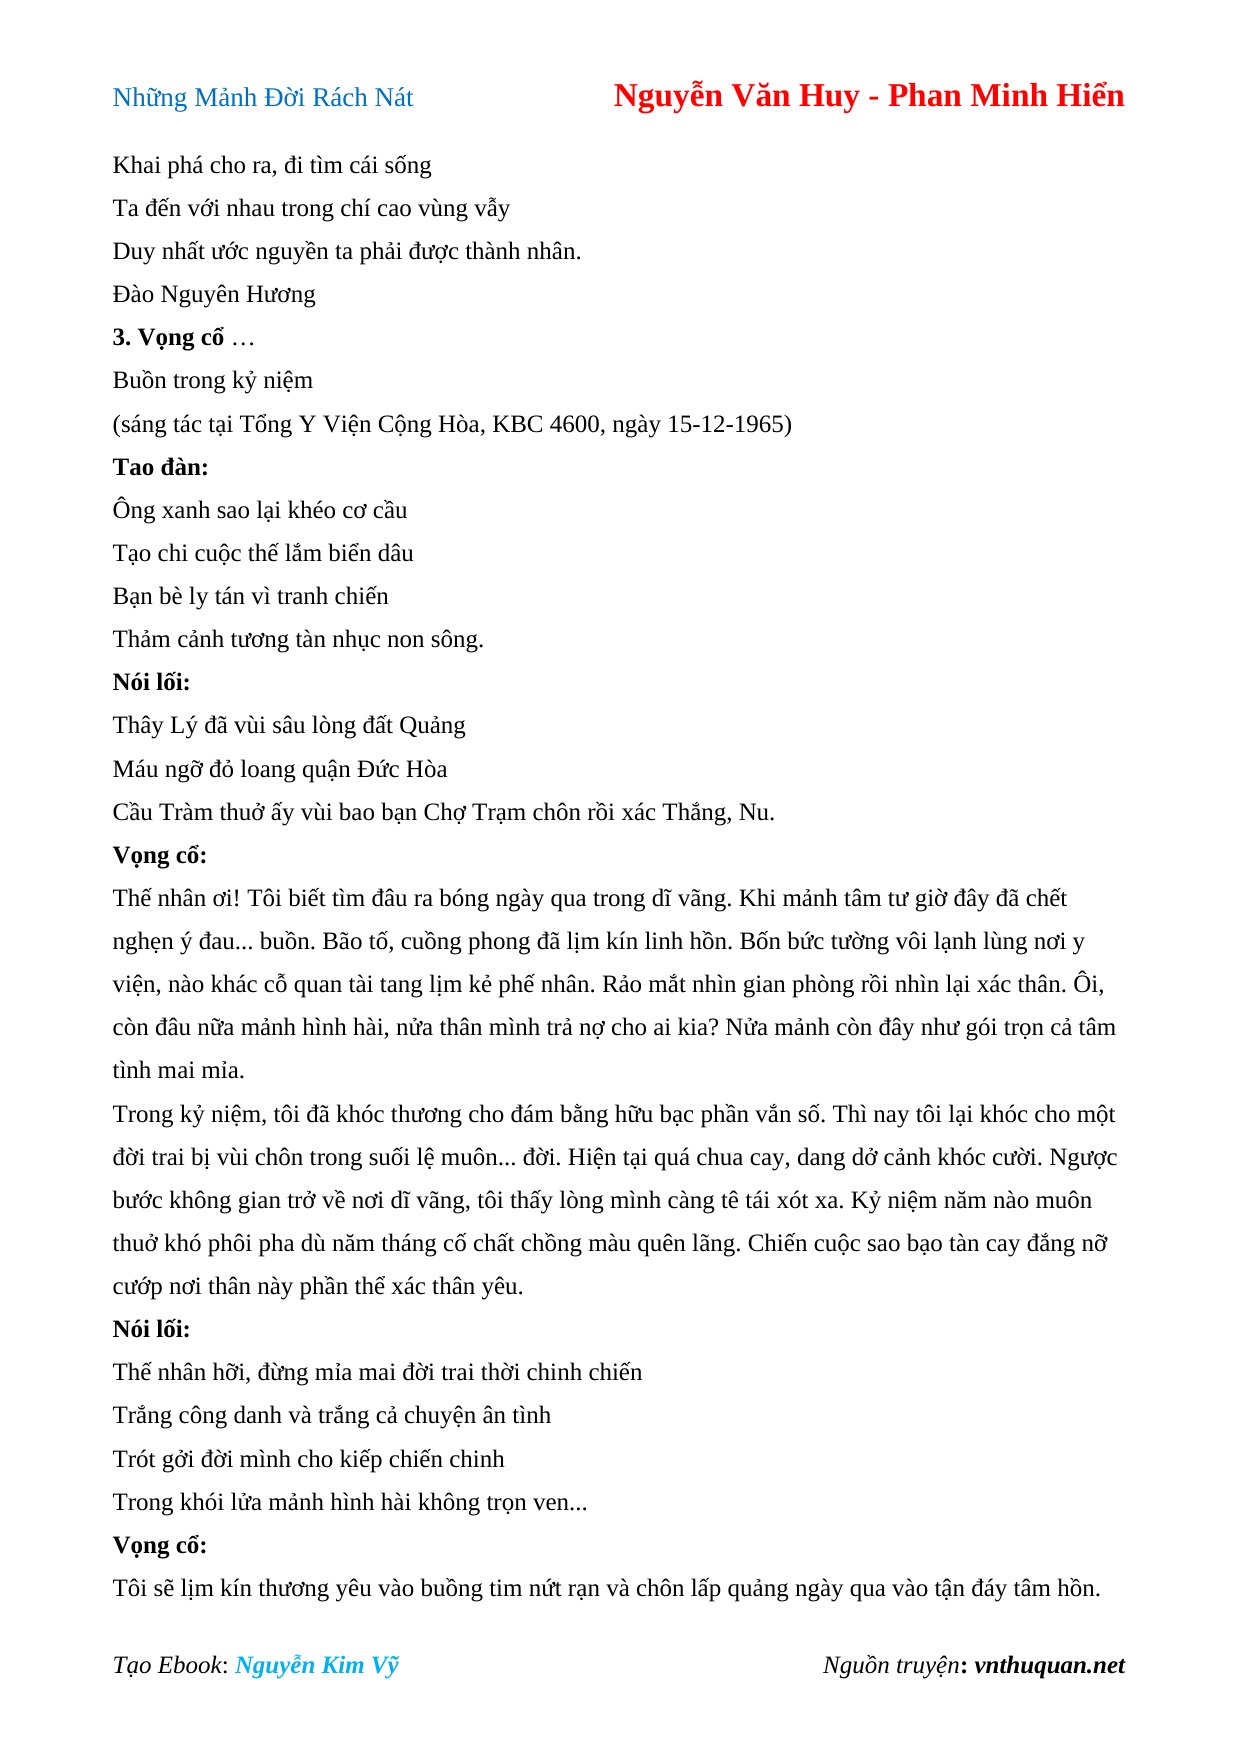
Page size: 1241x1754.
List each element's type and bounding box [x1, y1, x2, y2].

text [112, 150, 1128, 1602]
